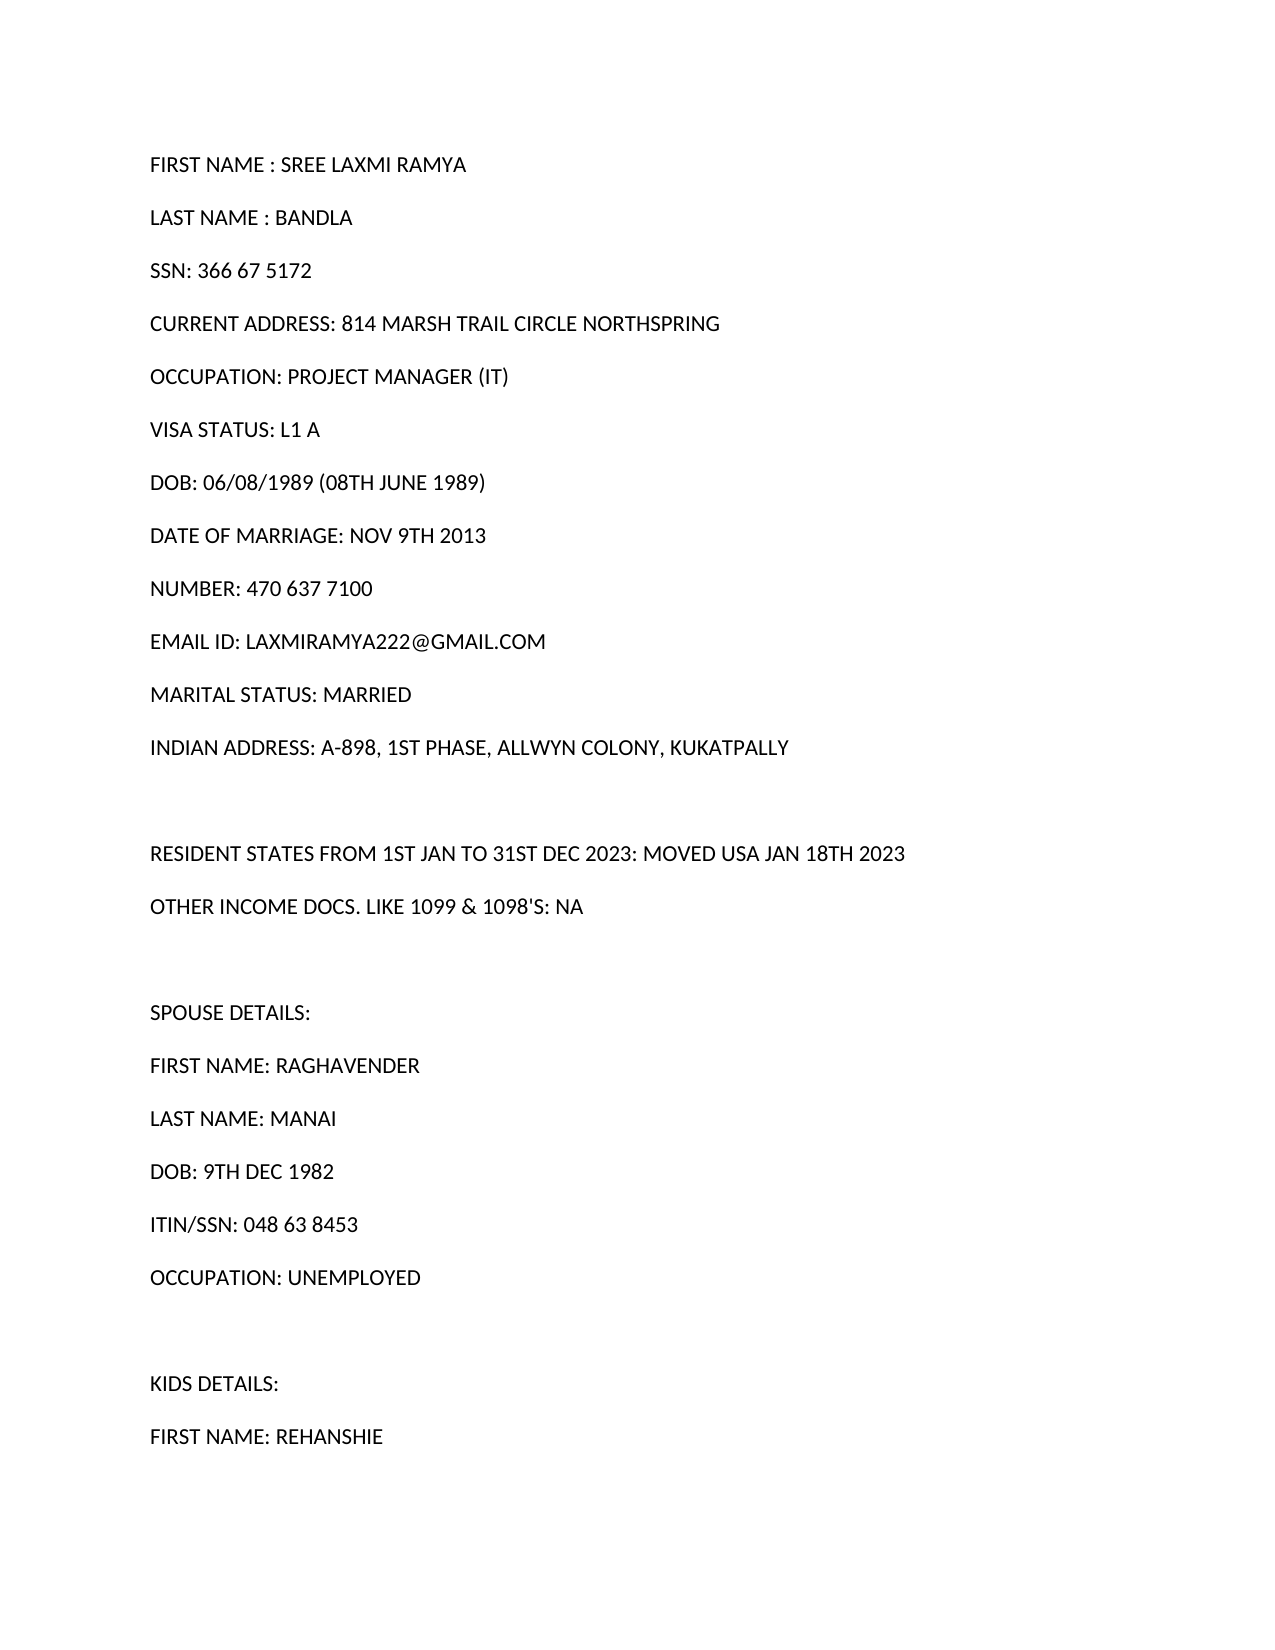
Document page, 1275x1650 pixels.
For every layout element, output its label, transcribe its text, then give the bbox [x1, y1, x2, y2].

text OCCUPATION: UNEMPLOYED [150, 1263, 1125, 1291]
text FIRST NAME: RAGHAVENDER [150, 1051, 1125, 1079]
text NUMBER: 470 637 7100 [150, 574, 1125, 602]
text DOB: 06/08/1989 (08TH JUNE 1989) [150, 468, 1125, 496]
text LAST NAME : BANDLA [150, 203, 1125, 231]
text SPOUSE DETAILS: [150, 998, 1125, 1026]
text SSN: 366 67 5172 [150, 256, 1125, 284]
text FIRST NAME : SREE LAXMI RAMYA [150, 150, 1125, 178]
text DATE OF MARRIAGE: NOV 9TH 2013 [150, 521, 1125, 549]
text CURRENT ADDRESS: 814 MARSH TRAIL CIRCLE NORTHSPRING [150, 309, 1125, 337]
text DOB: 9TH DEC 1982 [150, 1157, 1125, 1185]
text MARITAL STATUS: MARRIED [150, 680, 1125, 708]
text ITIN/SSN: 048 63 8453 [150, 1210, 1125, 1238]
text FIRST NAME: REHANSHIE [150, 1422, 1125, 1451]
text OTHER INCOME DOCS. LIKE 1099 & 1098'S: NA [150, 892, 1125, 920]
text OCCUPATION: PROJECT MANAGER (IT) [150, 362, 1125, 390]
text KIDS DETAILS: [150, 1369, 1125, 1397]
text INDIAN ADDRESS: A-898, 1ST PHASE, ALLWYN COLONY, KUKATPALLY [150, 733, 1125, 761]
text RESIDENT STATES FROM 1ST JAN TO 31ST DEC 2023: MOVED USA JAN 18TH 2023 [150, 839, 1125, 867]
text EMAIL ID: LAXMIRAMYA222@GMAIL.COM [150, 627, 1125, 655]
text LAST NAME: MANAI [150, 1104, 1125, 1132]
text VISA STATUS: L1 A [150, 415, 1125, 443]
